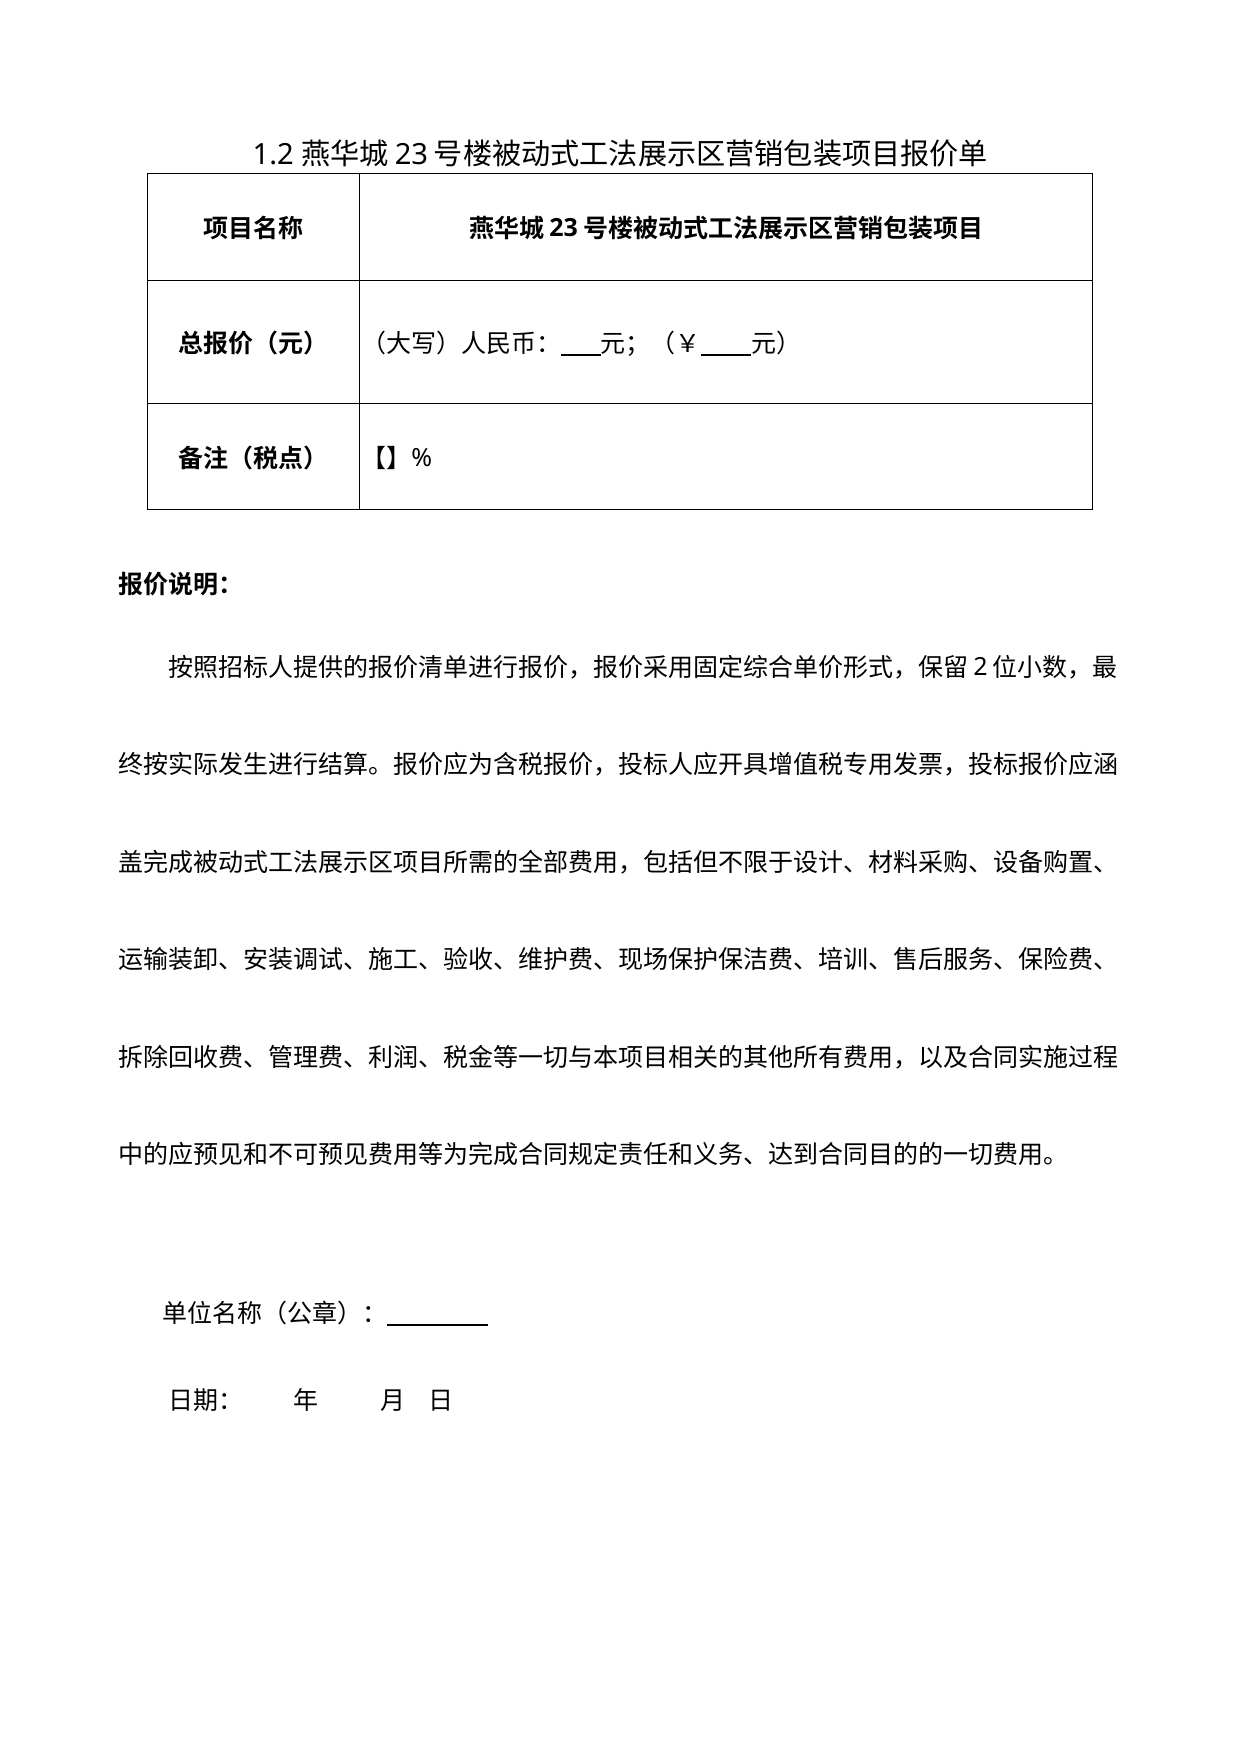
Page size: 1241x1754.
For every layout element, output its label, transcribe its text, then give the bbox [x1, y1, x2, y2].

text 按照招标人提供的报价清单进行报价，报价采用固定综合单价形式，保留2位小数，最终按实际发生进行结算。报价应为含税报价，投标人应开具增值税专用发票，投标报价应涵盖完成被动式工法展示区项目所需的全部费用，包括但不限于设计、材料采购、设备购置、运输装卸、安装调试、施工、验收、维护费、现场保护保洁费、培训、售后服务、保险费、拆除回收费、管理费、利润、税金等一切与本项目相关的其他所有费用，以及合同实施过程中的应预见和不可预见费用等为完成合同规定责任和义务、达到合同目的的一切费用。 [118, 633, 1122, 1185]
table_cell 备注（税点） [148, 404, 359, 509]
table_cell （大写）人民币： 元；（￥ 元） [360, 281, 1092, 403]
table_cell 【】% [360, 404, 1092, 509]
text 1.2 燕华城23号楼被动式工法展示区营销包装项目报价单 [118, 131, 1122, 173]
table_cell 总报价（元） [148, 281, 359, 403]
text 单位名称（公章）： [118, 1293, 1122, 1330]
table_header 项目名称 [148, 174, 359, 279]
text 日期： 年 月 日 [118, 1366, 1122, 1431]
table_header 燕华城23号楼被动式工法展示区营销包装项目 [360, 174, 1092, 279]
text 报价说明： [118, 550, 1122, 615]
